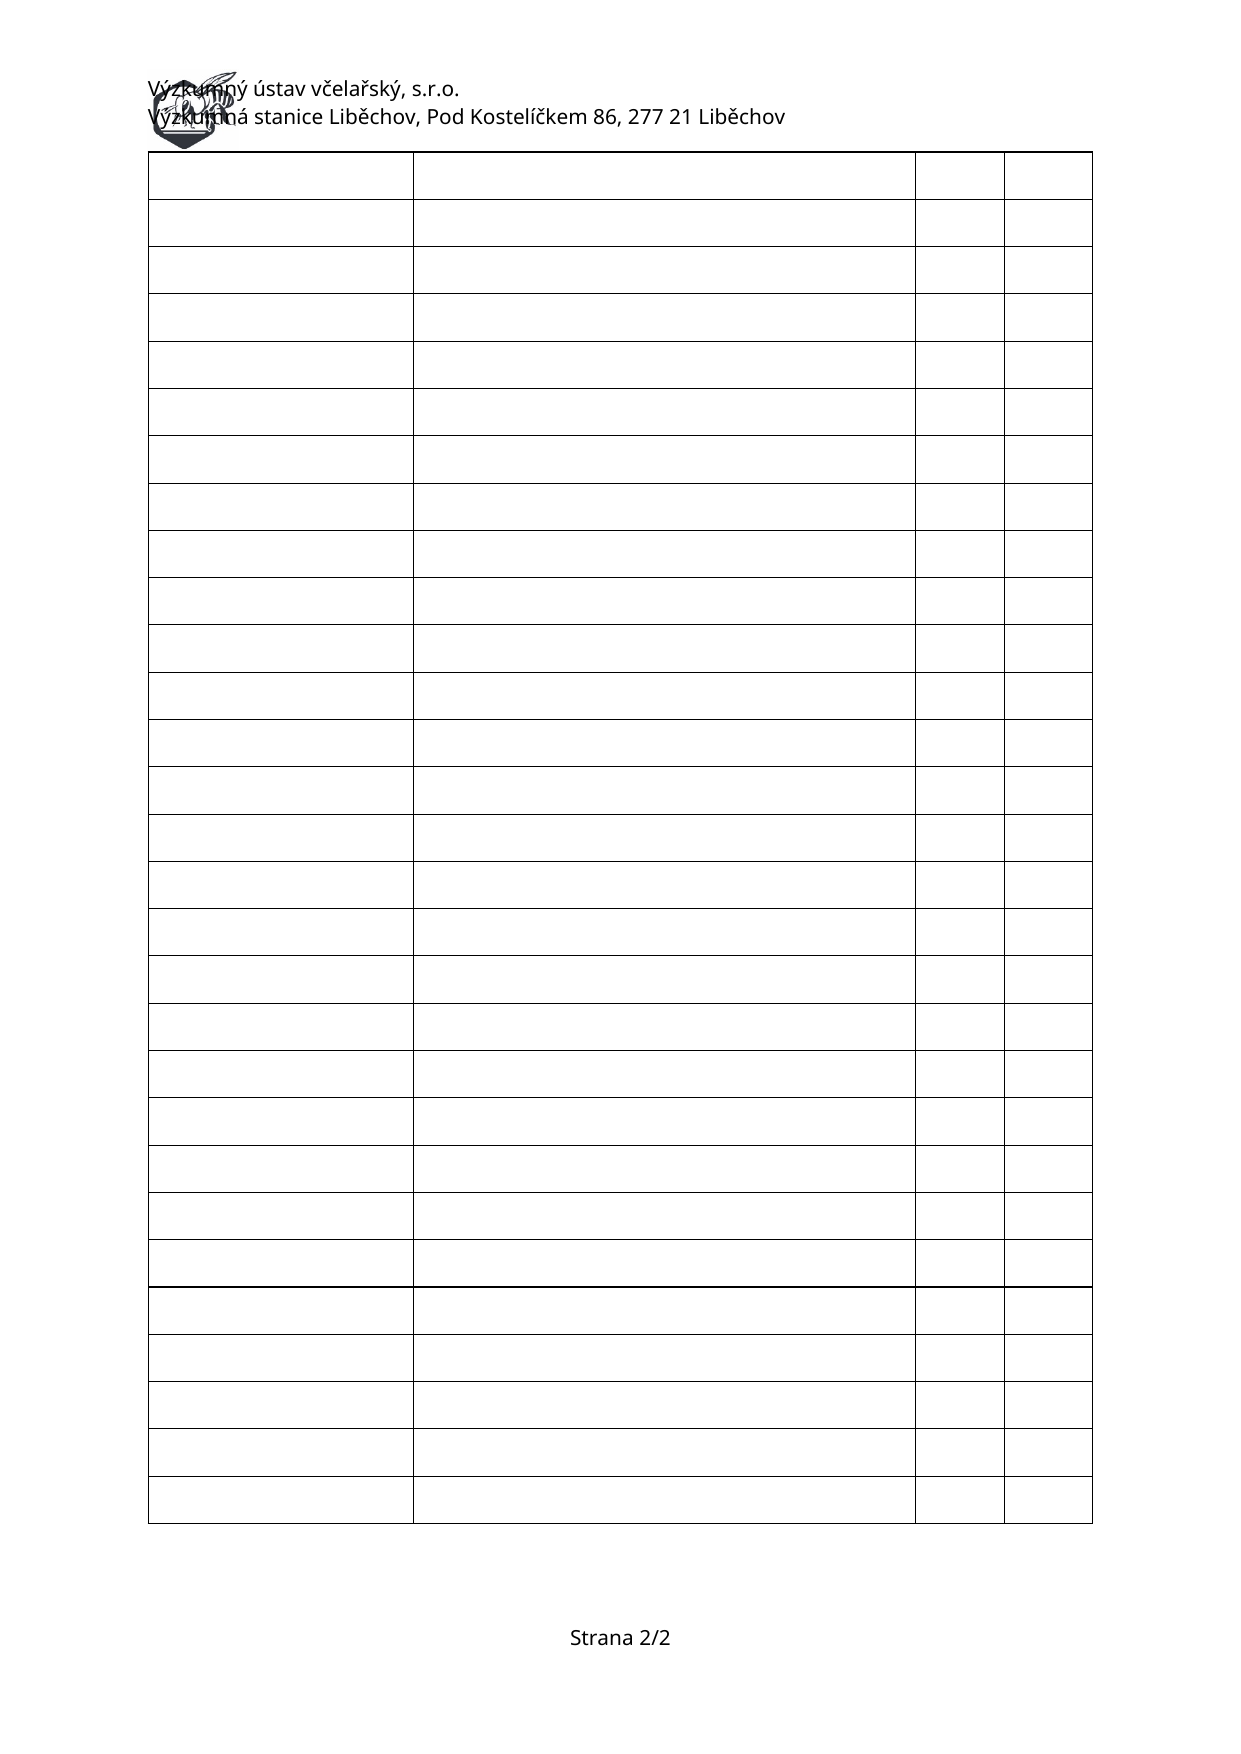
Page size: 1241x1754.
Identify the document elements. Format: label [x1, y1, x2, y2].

table_cell [149, 531, 413, 577]
table_cell [1005, 578, 1092, 624]
table_cell [149, 909, 413, 955]
table_cell [1005, 815, 1092, 861]
table_cell [916, 484, 1004, 530]
table_cell [414, 531, 915, 577]
table_cell [1005, 1240, 1092, 1286]
table_cell [149, 1004, 413, 1050]
table_cell [414, 1004, 915, 1050]
table_cell [1005, 1288, 1092, 1334]
table_cell [414, 720, 915, 766]
table_cell [1005, 909, 1092, 955]
table_cell [1005, 1051, 1092, 1097]
table_cell [414, 200, 915, 246]
table_cell [414, 484, 915, 530]
table_cell [916, 1382, 1004, 1428]
table_cell [1005, 1335, 1092, 1381]
table_cell [1005, 153, 1092, 199]
table_cell [414, 1382, 915, 1428]
table_cell [1005, 294, 1092, 341]
table_cell [414, 436, 915, 482]
table_cell [916, 815, 1004, 861]
table_cell [149, 1429, 413, 1476]
table_cell [916, 578, 1004, 624]
table_cell [916, 436, 1004, 482]
table_cell [1005, 767, 1092, 813]
table_cell [916, 956, 1004, 1003]
table_cell [414, 1098, 915, 1144]
table_cell [414, 1477, 915, 1523]
table_cell [414, 673, 915, 719]
table_cell [916, 673, 1004, 719]
table_cell [1005, 720, 1092, 766]
table_cell [414, 1429, 915, 1476]
table_cell [149, 815, 413, 861]
table_cell [414, 956, 915, 1003]
table_cell [1005, 1429, 1092, 1476]
picture [147, 69, 240, 151]
table_cell [414, 862, 915, 908]
table_cell [916, 625, 1004, 672]
table_cell [149, 484, 413, 530]
table_cell [414, 578, 915, 624]
table_cell [1005, 1098, 1092, 1144]
table_cell [1005, 673, 1092, 719]
table_cell [149, 1477, 413, 1523]
table_cell [414, 1146, 915, 1192]
table_cell [916, 767, 1004, 813]
table_cell [916, 720, 1004, 766]
table_cell [149, 1240, 413, 1286]
table_cell [916, 153, 1004, 199]
table_cell [149, 153, 413, 199]
table_cell [149, 862, 413, 908]
table_cell [916, 389, 1004, 435]
table_cell [149, 578, 413, 624]
table_cell [414, 294, 915, 341]
table_cell [149, 200, 413, 246]
table_cell [149, 294, 413, 341]
table_cell [916, 342, 1004, 388]
table_cell [916, 1429, 1004, 1476]
table_cell [1005, 342, 1092, 388]
table_cell [149, 1335, 413, 1381]
table_cell [916, 531, 1004, 577]
table_cell [916, 909, 1004, 955]
table_cell [414, 1288, 915, 1334]
table_cell [1005, 1004, 1092, 1050]
table_cell [1005, 436, 1092, 482]
table_cell [149, 1051, 413, 1097]
table_cell [916, 294, 1004, 341]
table_cell [149, 1146, 413, 1192]
table_cell [916, 1098, 1004, 1144]
table_cell [1005, 625, 1092, 672]
table_cell [916, 1004, 1004, 1050]
table_cell [916, 1335, 1004, 1381]
table_cell [1005, 956, 1092, 1003]
table_cell [414, 389, 915, 435]
table_cell [414, 247, 915, 293]
table_cell [916, 1146, 1004, 1192]
table_cell [916, 1240, 1004, 1286]
table_cell [414, 1335, 915, 1381]
table_cell [149, 1382, 413, 1428]
table_cell [149, 720, 413, 766]
table_cell [1005, 1146, 1092, 1192]
table_cell [1005, 531, 1092, 577]
table_cell [1005, 247, 1092, 293]
table_cell [916, 1477, 1004, 1523]
table_cell [149, 436, 413, 482]
table_cell [149, 342, 413, 388]
table_cell [149, 625, 413, 672]
table_cell [149, 1098, 413, 1144]
table_cell [1005, 484, 1092, 530]
table_cell [916, 200, 1004, 246]
table_cell [414, 342, 915, 388]
table_cell [916, 862, 1004, 908]
table_cell [916, 247, 1004, 293]
table_cell [149, 1193, 413, 1239]
table_cell [1005, 1193, 1092, 1239]
table_cell [414, 153, 915, 199]
table_cell [916, 1193, 1004, 1239]
table_cell [1005, 862, 1092, 908]
table_cell [149, 767, 413, 813]
table_cell [414, 909, 915, 955]
table_cell [149, 956, 413, 1003]
table_cell [414, 1051, 915, 1097]
table_cell [1005, 200, 1092, 246]
table_cell [414, 625, 915, 672]
table_cell [1005, 389, 1092, 435]
table_cell [149, 389, 413, 435]
table_cell [149, 1288, 413, 1334]
table_cell [1005, 1382, 1092, 1428]
table_cell [149, 673, 413, 719]
table_cell [414, 815, 915, 861]
table_cell [1005, 1477, 1092, 1523]
table_cell [916, 1051, 1004, 1097]
table_cell [414, 767, 915, 813]
table_cell [414, 1193, 915, 1239]
table_cell [414, 1240, 915, 1286]
table_cell [916, 1288, 1004, 1334]
table_cell [149, 247, 413, 293]
